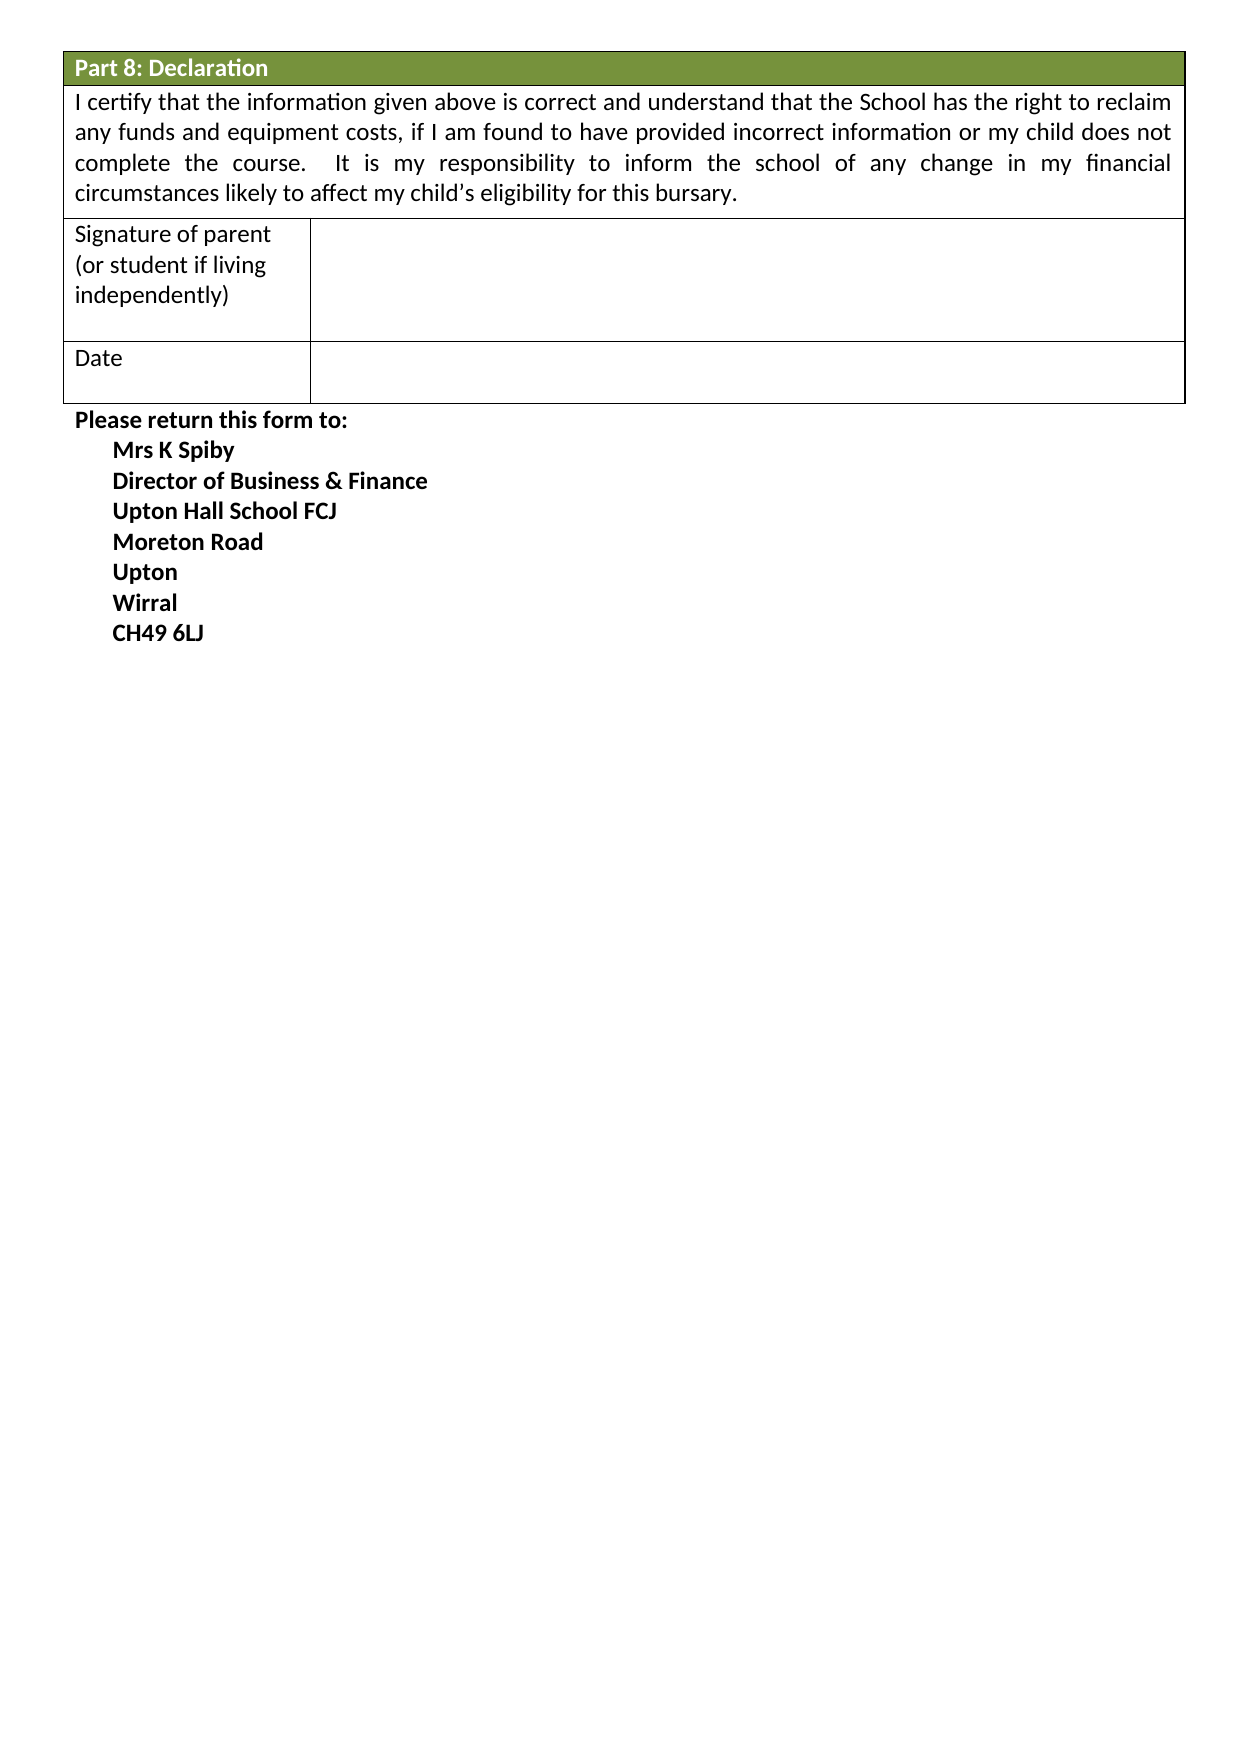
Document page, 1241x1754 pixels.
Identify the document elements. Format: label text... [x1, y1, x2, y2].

table_header Part 8: Declaration [64, 52, 1184, 85]
table_cell I certify that the information given above is correct and understand that the School has the right to reclaim any funds and equipment costs, if I am found to have provided incorrect information or my child does not complete the course. It is my responsibility to inform the school of any change in my financial circumstances likely to affect my child’s eligibility for this bursary. [64, 86, 1184, 218]
text Director of Business & Finance [75, 465, 1165, 495]
table_cell Signature of parent (or student if living independently) [64, 219, 310, 341]
table_cell [311, 342, 1184, 403]
text Mrs K Spiby [75, 434, 1165, 465]
text Upton Hall School FCJ [75, 495, 1165, 526]
text Wirral [75, 587, 1165, 617]
text Upton [75, 556, 1165, 587]
table_cell [311, 219, 1184, 341]
table_cell Date [64, 342, 310, 403]
text Moreton Road [75, 526, 1165, 556]
text Please return this form to: [75, 404, 1165, 434]
text CH49 6LJ [75, 617, 1165, 648]
